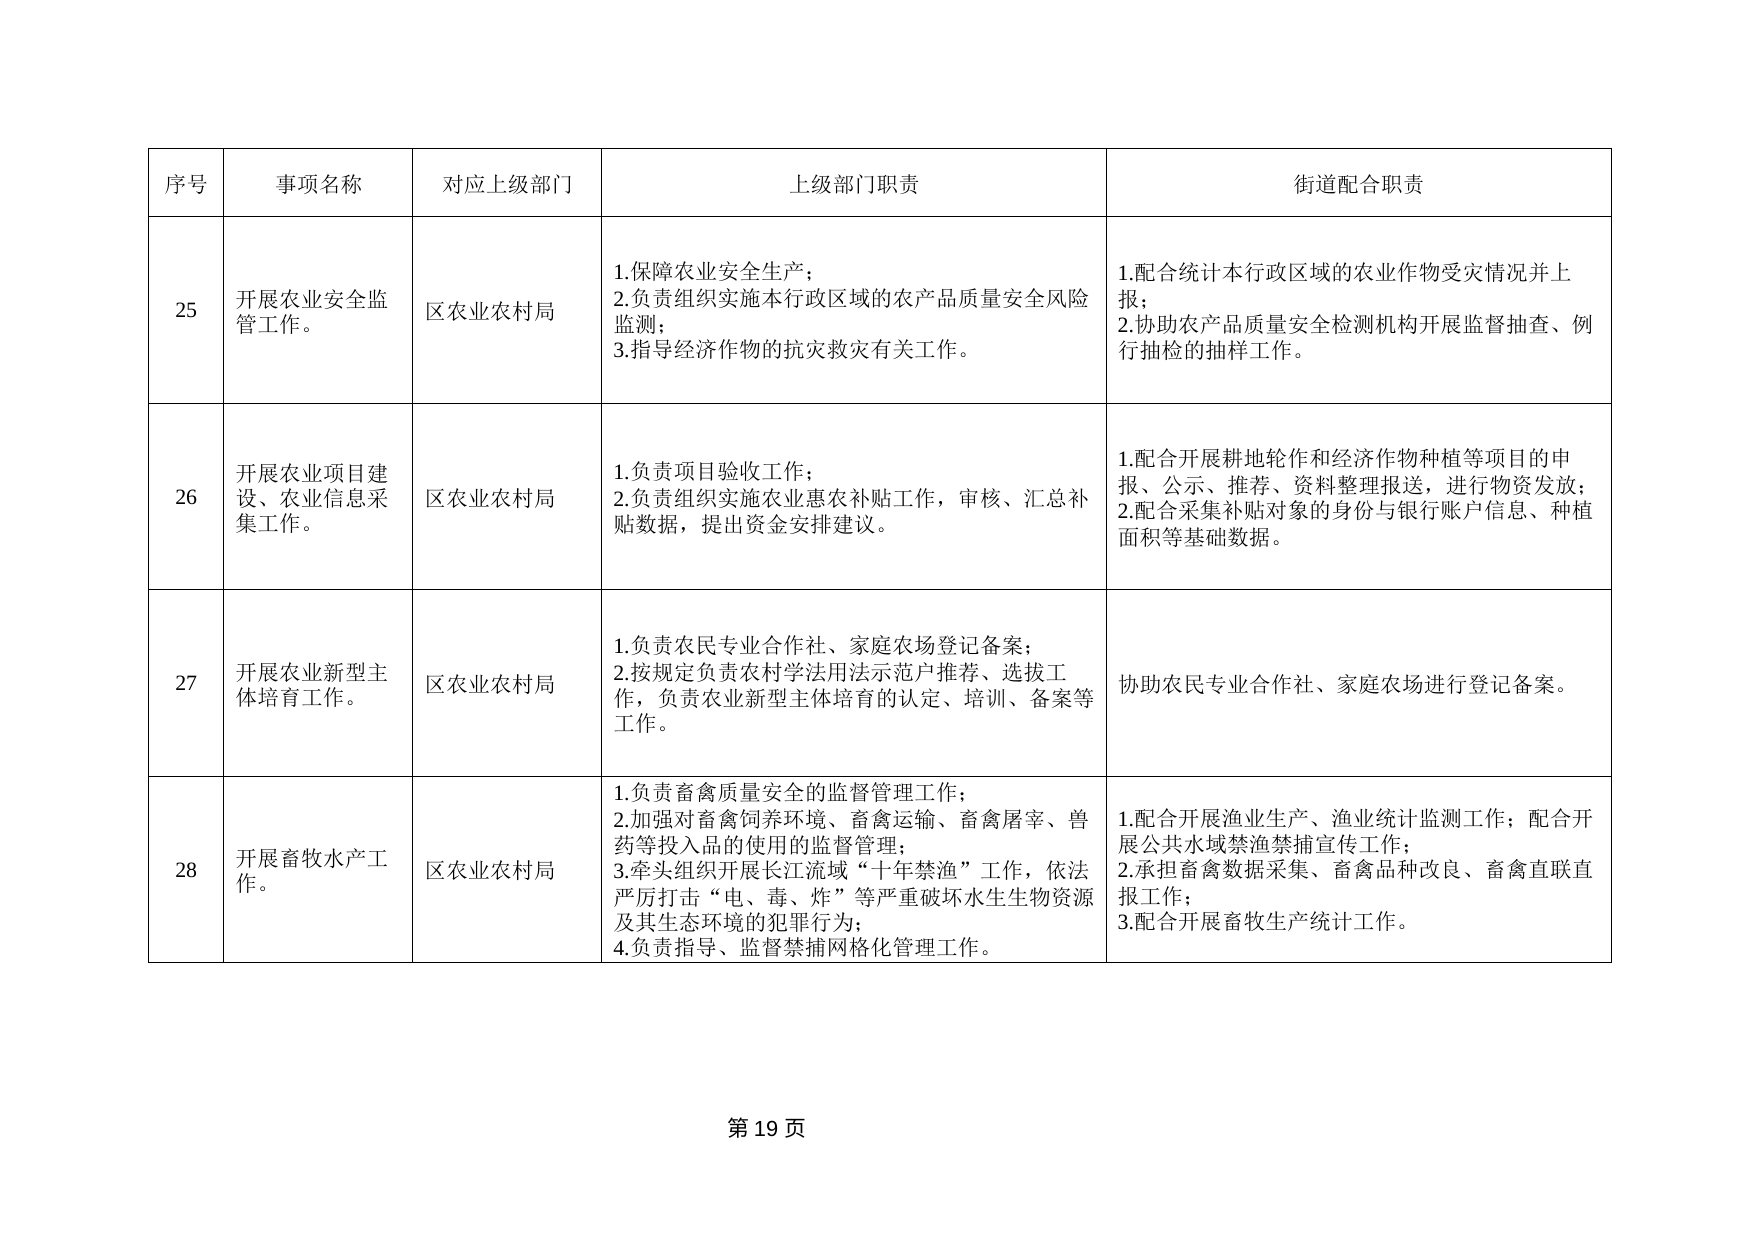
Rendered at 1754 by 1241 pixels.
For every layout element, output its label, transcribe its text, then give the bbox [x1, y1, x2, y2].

table_cell 开展农业新型主体培育工作。 [224, 590, 412, 776]
table_cell 区农业农村局 [413, 590, 601, 776]
table_cell 开展农业安全监管工作。 [224, 217, 412, 403]
table_header 对应上级部门 [413, 149, 601, 216]
table_cell 开展畜牧水产工作。 [224, 777, 412, 962]
table_cell 26 [149, 404, 223, 589]
table_header 序号 [149, 149, 223, 216]
table_header 街道配合职责 [1107, 149, 1611, 216]
table_cell 1.配合开展耕地轮作和经济作物种植等项目的申报、公示、推荐、资料整理报送，进行物资发放； 2.配合采集补贴对象的身份与银行账户信息、种植面积等基础数据。 [1107, 404, 1611, 589]
table_cell 开展农业项目建设、农业信息采集工作。 [224, 404, 412, 589]
table_cell 25 [149, 217, 223, 403]
table_cell 1.负责畜禽质量安全的监督管理工作； 2.加强对畜禽饲养环境、畜禽运输、畜禽屠宰、兽药等投入品的使用的监督管理； 3.牵头组织开展长江流域“十年禁渔”工作，依法严厉打击“电、毒、炸”等严重破坏水生生物资源及其生态环境的犯罪行为； 4.负责指导、监督禁捕网格化管理工作。 [602, 777, 1106, 962]
table_header 事项名称 [224, 149, 412, 216]
table_header 上级部门职责 [602, 149, 1106, 216]
table_cell 1.负责农民专业合作社、家庭农场登记备案； 2.按规定负责农村学法用法示范户推荐、选拔工作，负责农业新型主体培育的认定、培训、备案等工作。 [602, 590, 1106, 776]
table_cell 1.配合统计本行政区域的农业作物受灾情况并上报； 2.协助农产品质量安全检测机构开展监督抽查、例行抽检的抽样工作。 [1107, 217, 1611, 403]
table_cell 区农业农村局 [413, 217, 601, 403]
table_cell 28 [149, 777, 223, 962]
table_cell 1.配合开展渔业生产、渔业统计监测工作；配合开展公共水域禁渔禁捕宣传工作； 2.承担畜禽数据采集、畜禽品种改良、畜禽直联直报工作； 3.配合开展畜牧生产统计工作。 [1107, 777, 1611, 962]
table_cell 1.保障农业安全生产； 2.负责组织实施本行政区域的农产品质量安全风险监测； 3.指导经济作物的抗灾救灾有关工作。 [602, 217, 1106, 403]
table_cell 区农业农村局 [413, 777, 601, 962]
table_cell 1.负责项目验收工作； 2.负责组织实施农业惠农补贴工作，审核、汇总补贴数据，提出资金安排建议。 [602, 404, 1106, 589]
table_cell 区农业农村局 [413, 404, 601, 589]
table_cell 27 [149, 590, 223, 776]
table_cell 协助农民专业合作社、家庭农场进行登记备案。 [1107, 590, 1611, 776]
